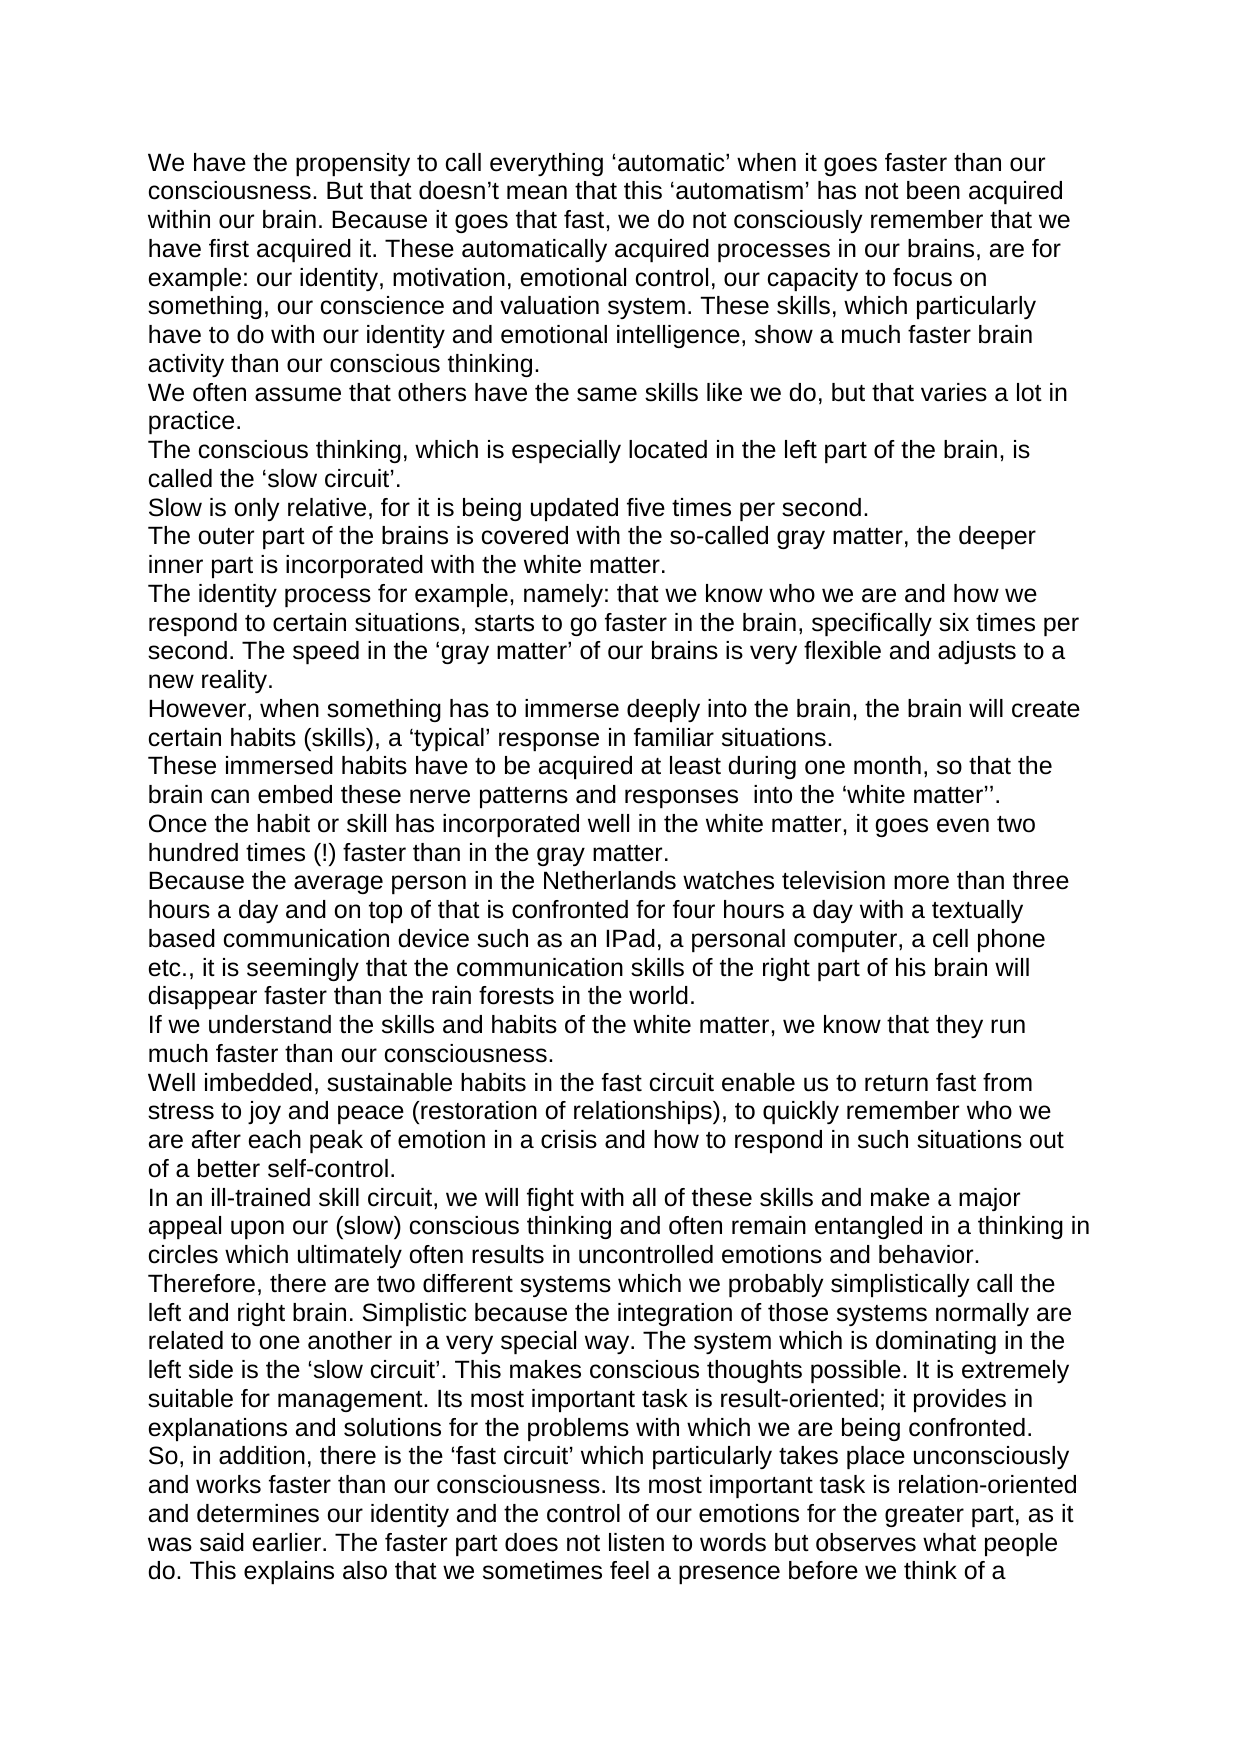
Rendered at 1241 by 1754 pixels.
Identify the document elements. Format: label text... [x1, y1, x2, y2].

text We have the propensity to call everything ‘automatic’ when it goes faster than our consciousness. But that doesn’t mean that this ‘automatism’ has not been acquired within our brain. Because it goes that fast, we do not consciously remember that we have first acquired it. These automatically acquired processes in our brains, are for example: our identity, motivation, emotional control, our capacity to focus on something, our conscience and valuation system. These skills, which particularly have to do with our identity and emotional intelligence, show a much faster brain activity than our conscious thinking. [148, 148, 1093, 378]
text Therefore, there are two different systems which we probably simplistically call the left and right brain. Simplistic because the integration of those systems normally are related to one another in a very special way. The system which is dominating in the left side is the ‘slow circuit’. This makes conscious thoughts possible. It is extremely suitable for management. Its most important task is result-oriented; it provides in explanations and solutions for the problems with which we are being confronted. [148, 1269, 1093, 1441]
text In an ill-trained skill circuit, we will fight with all of these skills and make a major appeal upon our (slow) conscious thinking and often remain entangled in a thinking in circles which ultimately often results in uncontrolled emotions and behavior. [148, 1183, 1093, 1269]
text We often assume that others have the same skills like we do, but that varies a lot in practice. [148, 378, 1093, 435]
text The outer part of the brains is covered with the so-called gray matter, the deeper inner part is incorporated with the white matter. [148, 521, 1093, 579]
text The identity process for example, namely: that we know who we are and how we respond to certain situations, starts to go faster in the brain, specifically six times per second. The speed in the ‘gray matter’ of our brains is very flexible and adjusts to a new reality. [148, 579, 1093, 694]
text Well imbedded, sustainable habits in the fast circuit enable us to return fast from stress to joy and peace (restoration of relationships), to quickly remember who we are after each peak of emotion in a crisis and how to respond in such situations out of a better self-control. [148, 1068, 1093, 1183]
text These immersed habits have to be acquired at least during one month, so that the brain can embed these nerve patterns and responses into the ‘white matter’’. [148, 751, 1093, 809]
text The conscious thinking, which is especially located in the left part of the brain, is called the ‘slow circuit’. [148, 435, 1093, 493]
text However, when something has to immerse deeply into the brain, the brain will create certain habits (skills), a ‘typical’ response in familiar situations. [148, 694, 1093, 751]
text Because the average person in the Netherlands watches television more than three hours a day and on top of that is confronted for four hours a day with a textually based communication device such as an IPad, a personal computer, a cell phone etc., it is seemingly that the communication skills of the right part of his brain will disappear faster than the rain forests in the world. [148, 866, 1093, 1010]
text Once the habit or skill has incorporated well in the white matter, it goes even two hundred times (!) faster than in the gray matter. [148, 809, 1093, 866]
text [148, 1441, 1093, 1585]
text If we understand the skills and habits of the white matter, we know that they run much faster than our consciousness. [148, 1010, 1093, 1068]
text Slow is only relative, for it is being updated five times per second. [148, 493, 1093, 521]
